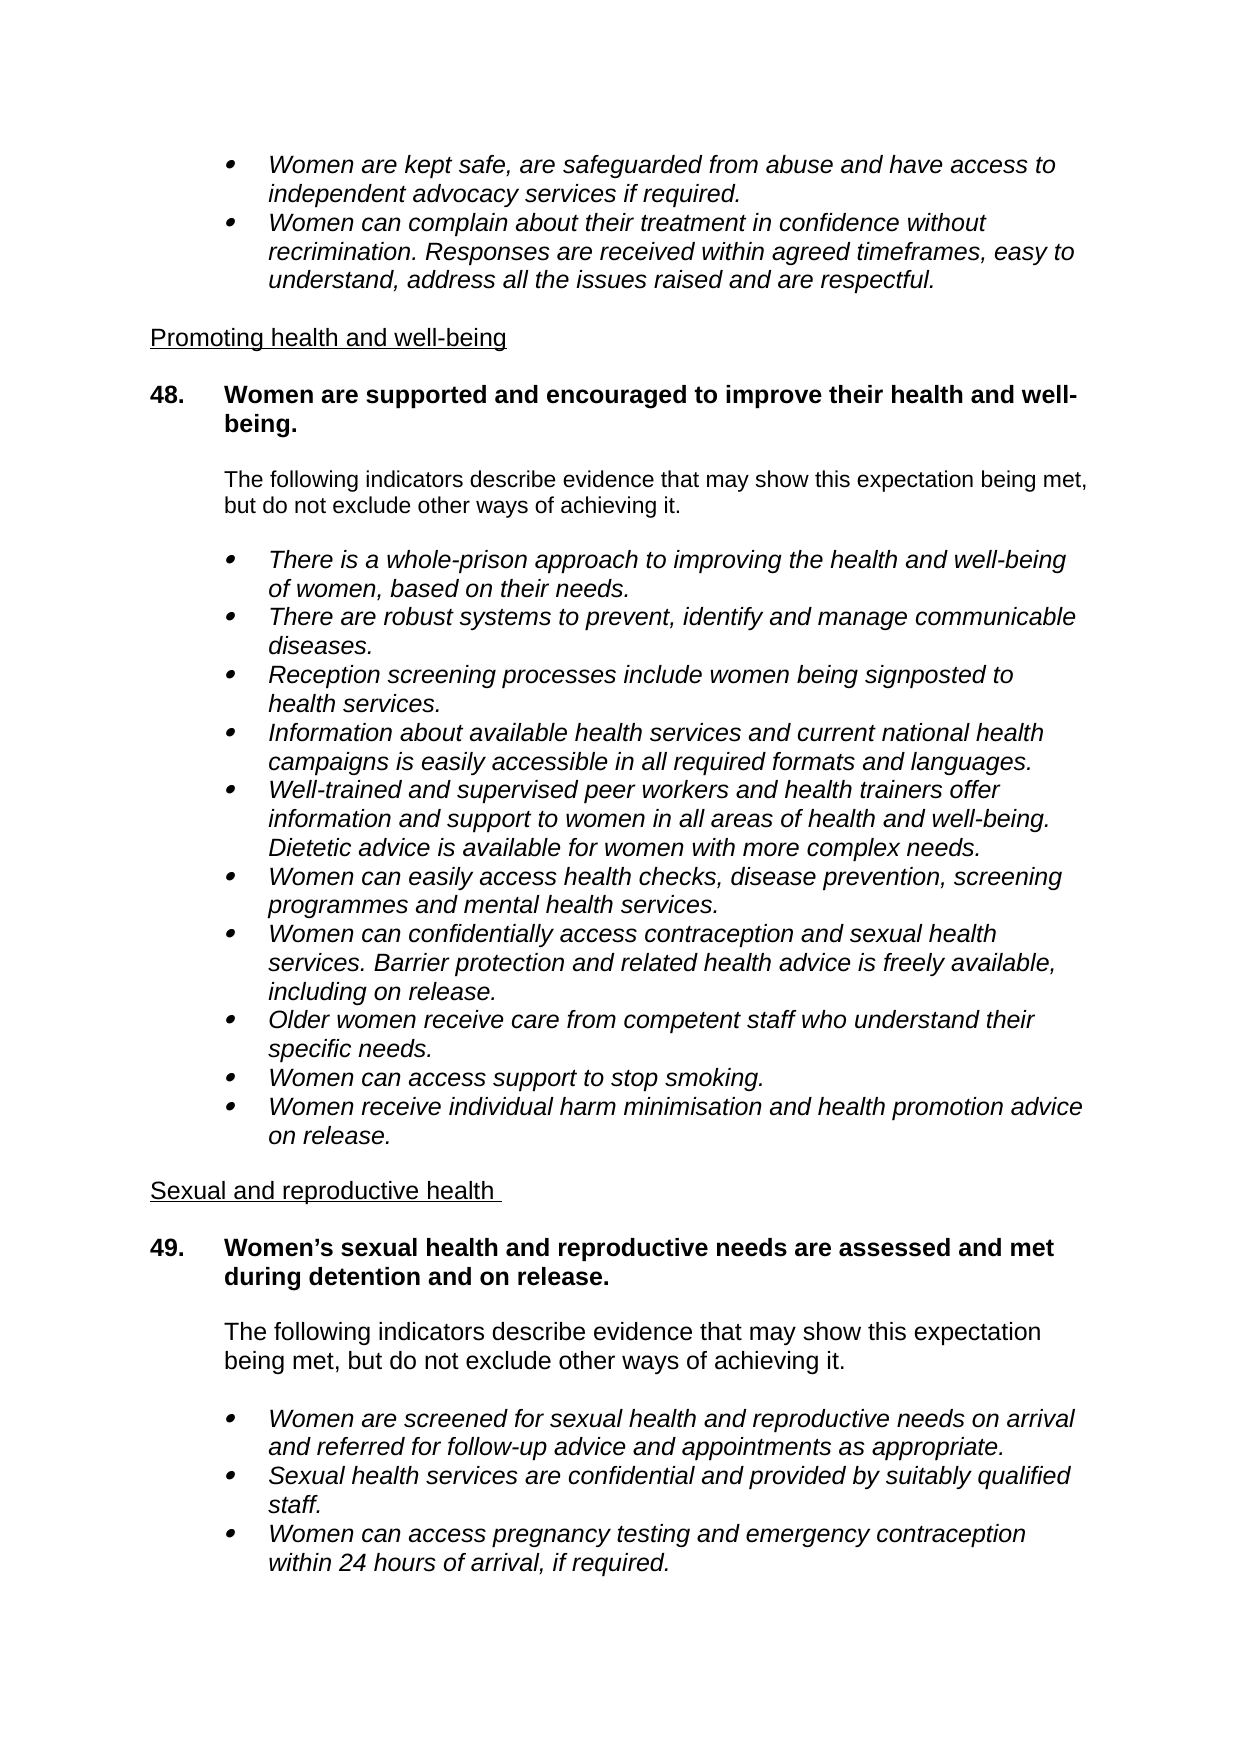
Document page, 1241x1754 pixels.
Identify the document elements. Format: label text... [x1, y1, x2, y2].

list Women are kept safe, are safeguarded from abuse and have access to independent advocacy services if required. [224, 150, 1090, 208]
list Women are supported and encouraged to improve their health and well-being. [150, 380, 1090, 438]
list Women can access support to stop smoking. [224, 1063, 1090, 1092]
text The following indicators describe evidence that may show this expectation being met, but do not exclude other ways of achieving it. [224, 1317, 1090, 1375]
list Well-trained and supervised peer workers and health trainers offer information and support to women in all areas of health and well-being. Dietetic advice is available for women with more complex needs. [224, 775, 1090, 862]
list Women’s sexual health and reproductive needs are assessed and met during detention and on release. [150, 1233, 1090, 1291]
list Women receive individual harm minimisation and health promotion advice on release. [224, 1092, 1090, 1149]
list Information about available health services and current national health campaigns is easily accessible in all required formats and languages. [224, 718, 1090, 775]
list Women can easily access health checks, disease prevention, screening programmes and mental health services. [224, 862, 1090, 919]
text Promoting health and well-being [150, 323, 1090, 351]
list Older women receive care from competent staff who understand their specific needs. [224, 1006, 1090, 1063]
list Women can confidentially access contraception and sexual health services. Barrier protection and related health advice is freely available, including on release. [224, 919, 1090, 1006]
list There is a whole-prison approach to improving the health and well-being of women, based on their needs. [224, 545, 1090, 602]
list Women can access pregnancy testing and emergency contraception within 24 hours of arrival, if required. [224, 1519, 1090, 1576]
text Sexual and reproductive health [150, 1176, 1090, 1205]
list There are robust systems to prevent, identify and manage communicable diseases. [224, 602, 1090, 660]
list Reception screening processes include women being signposted to health services. [224, 660, 1090, 718]
text The following indicators describe evidence that may show this expectation being met, but do not exclude other ways of achieving it. [224, 466, 1090, 518]
list Sexual health services are confidential and provided by suitably qualified staff. [224, 1461, 1090, 1519]
list Women are screened for sexual health and reproductive needs on arrival and referred for follow-up advice and appointments as appropriate. [224, 1403, 1090, 1461]
list Women can complain about their treatment in confidence without recrimination. Responses are received within agreed timeframes, easy to understand, address all the issues raised and are respectful. [224, 208, 1090, 294]
